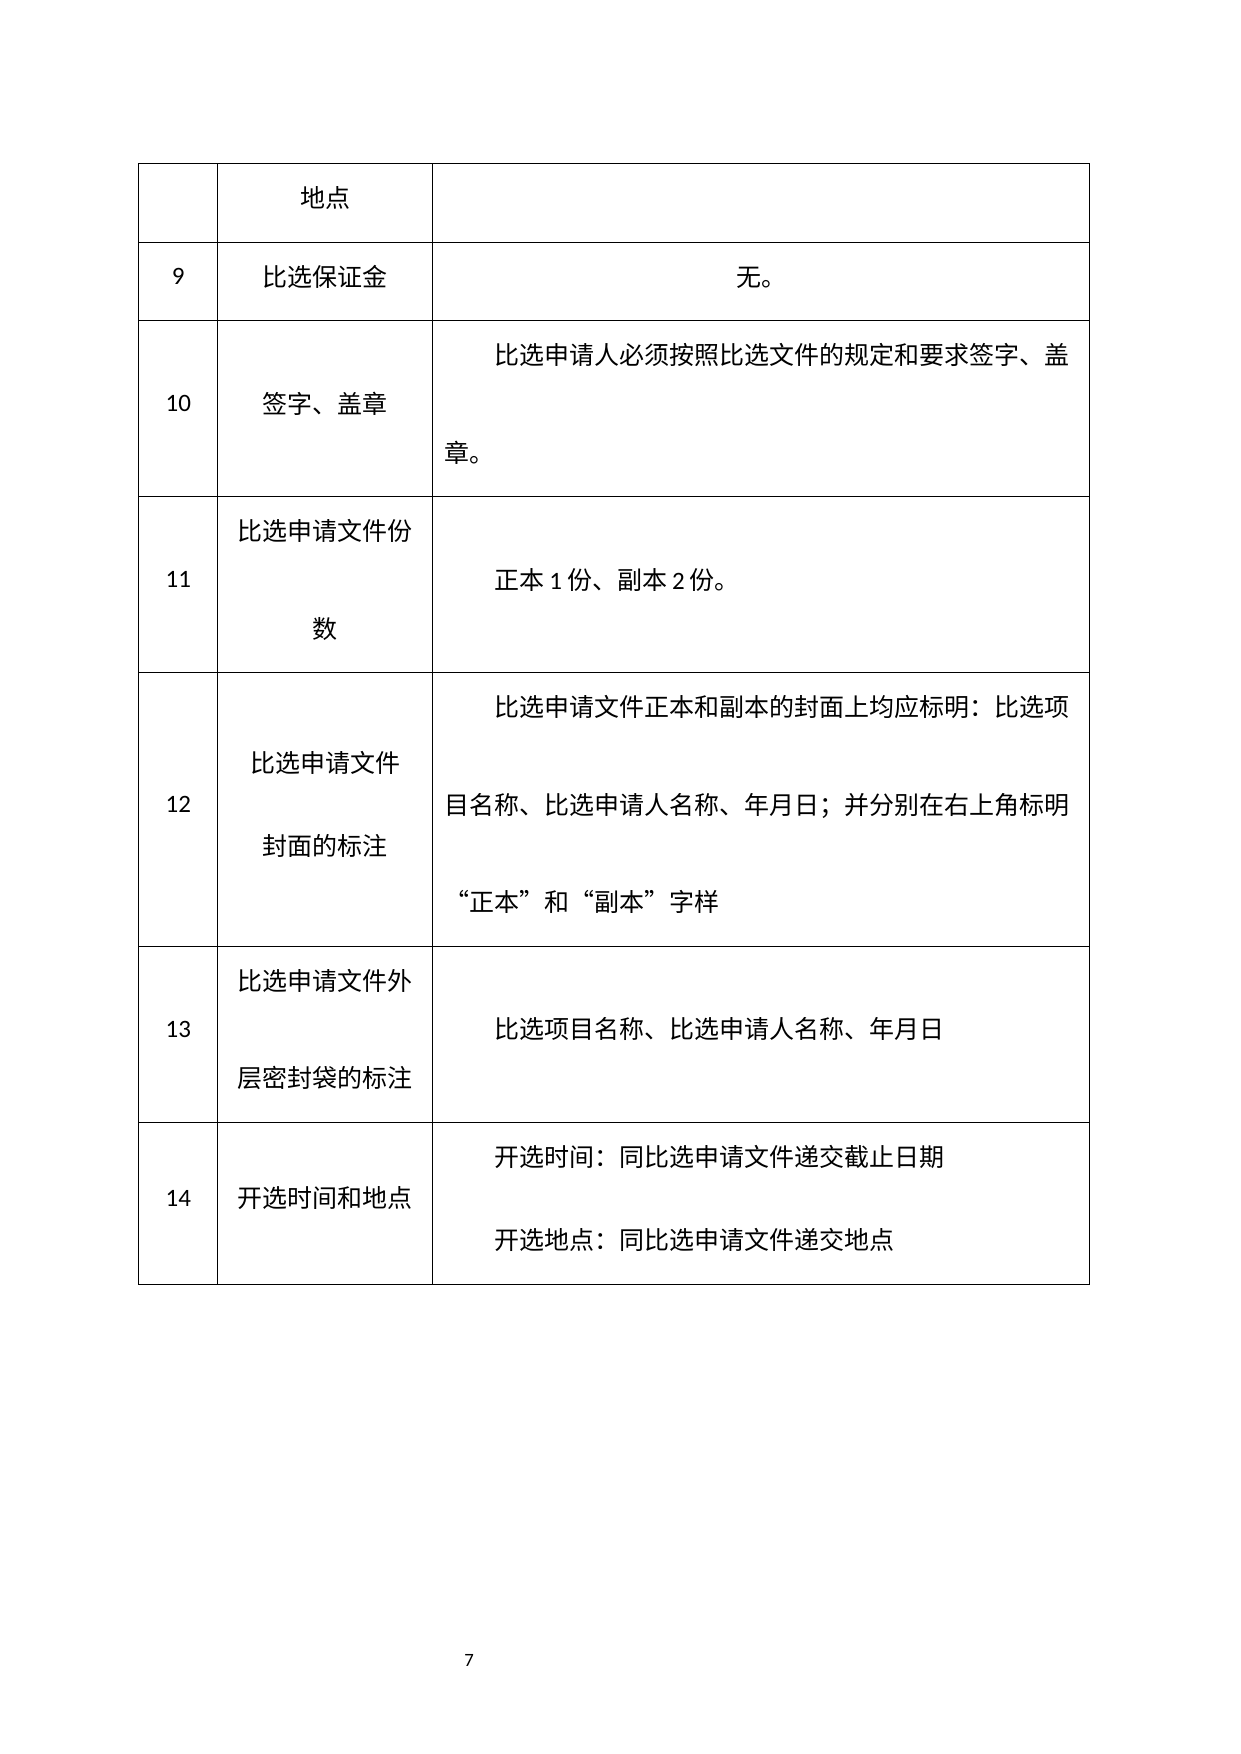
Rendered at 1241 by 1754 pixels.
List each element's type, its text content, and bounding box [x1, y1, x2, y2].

table_cell 比选申请文件份数 [218, 497, 432, 672]
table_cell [433, 164, 1089, 242]
table_cell 比选项目名称、比选申请人名称、年月日 [433, 947, 1089, 1122]
table_cell 13 [139, 947, 217, 1122]
table_cell 14 [139, 1123, 217, 1283]
table_cell 无。 [433, 243, 1089, 320]
table_cell 8 [139, 164, 217, 242]
table_cell 比选申请文件正本和副本的封面上均应标明：比选项目名称、比选申请人名称、年月日；并分别在右上角标明“正本”和“副本”字样 [433, 673, 1089, 946]
table_cell 比选申请文件 封面的标注 [218, 673, 432, 946]
table_cell 比选保证金 [218, 243, 432, 320]
table_cell 12 [139, 673, 217, 946]
table_cell 比选申请文件递交的截止时间和地点 [218, 164, 432, 242]
table_cell 9 [139, 243, 217, 320]
table_cell 11 [139, 497, 217, 672]
table_cell 签字、盖章 [218, 321, 432, 496]
table_cell 开选时间和地点 [218, 1123, 432, 1283]
table_cell 开选时间：同比选申请文件递交截止日期 开选地点：同比选申请文件递交地点 [433, 1123, 1089, 1283]
table_cell 比选申请人必须按照比选文件的规定和要求签字、盖章。 [433, 321, 1089, 496]
table_cell 10 [139, 321, 217, 496]
table_cell 正本1份、副本2份。 [433, 497, 1089, 672]
table_cell 比选申请文件外层密封袋的标注 [218, 947, 432, 1122]
